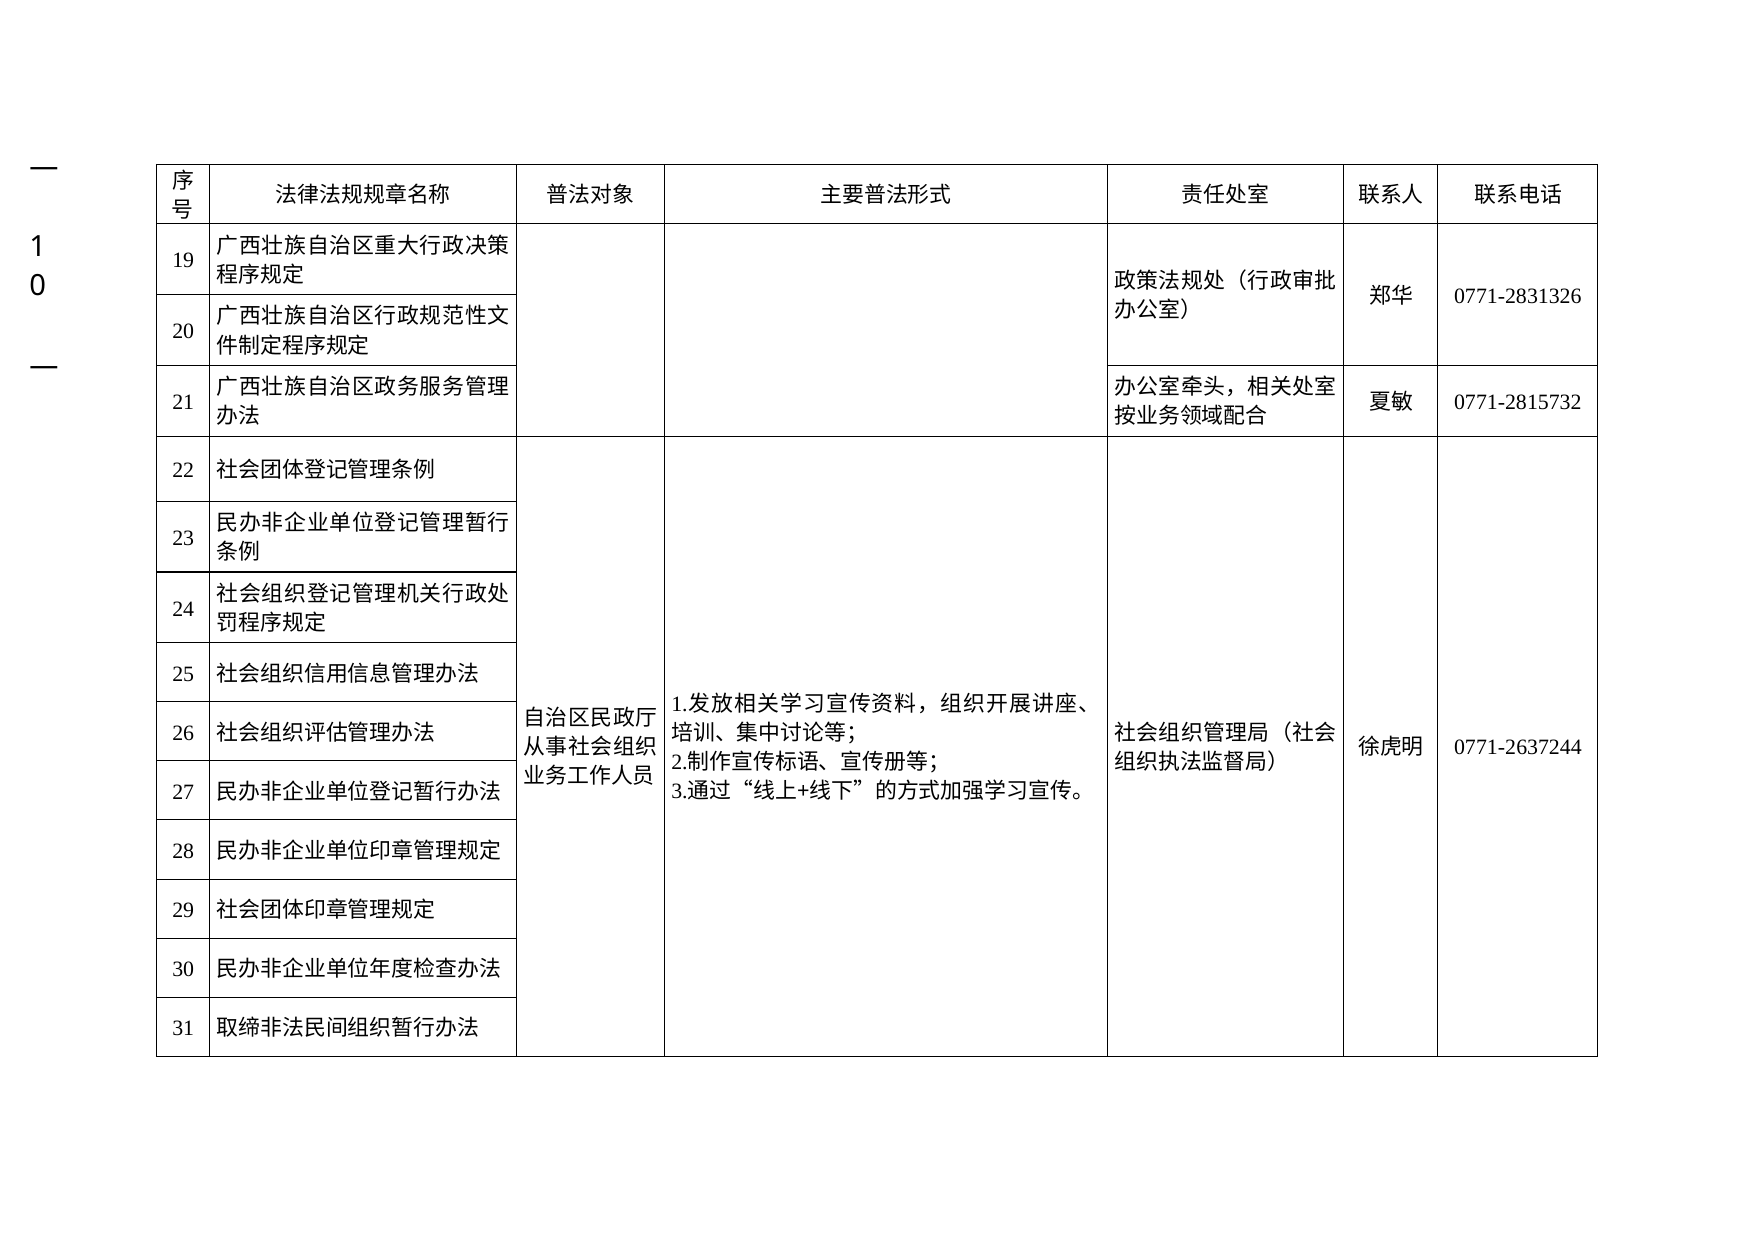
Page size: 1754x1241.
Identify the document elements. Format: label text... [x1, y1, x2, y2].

table_cell 19 [157, 224, 209, 294]
table_cell 办公室牵头，相关处室按业务领域配合 [1108, 366, 1343, 436]
table_cell 民办非企业单位登记暂行办法 [210, 761, 516, 819]
table_cell 0771-2815732 [1438, 366, 1597, 436]
table_cell 30 [157, 939, 209, 997]
table_cell 0771-2831326 [1438, 224, 1597, 365]
table_cell 社会组织评估管理办法 [210, 702, 516, 760]
table_cell 28 [157, 820, 209, 878]
table_cell 0771-2637244 [1438, 437, 1597, 1056]
table_header 联系电话 [1438, 165, 1597, 223]
table_cell 徐虎明 [1344, 437, 1437, 1056]
table_cell 民办非企业单位年度检查办法 [210, 939, 516, 997]
table_cell 夏敏 [1344, 366, 1437, 436]
table_cell 24 [157, 573, 209, 642]
table_cell 政策法规处（行政审批办公室） [1108, 224, 1343, 365]
table_cell 22 [157, 437, 209, 501]
table_cell 1.发放相关学习宣传资料，组织开展讲座、培训、集中讨论等； 2.制作宣传标语、宣传册等； 3.通过“线上+线下”的方式加强学习宣传。 [665, 437, 1107, 1056]
table_cell 社会组织信用信息管理办法 [210, 643, 516, 701]
table_header 序号 [157, 165, 209, 223]
table_cell 23 [157, 502, 209, 571]
table_header 法律法规规章名称 [210, 165, 516, 223]
table_cell 25 [157, 643, 209, 701]
table_cell 31 [157, 998, 209, 1056]
table_cell 20 [157, 295, 209, 365]
table_cell 26 [157, 702, 209, 760]
table_cell 广西壮族自治区行政规范性文件制定程序规定 [210, 295, 516, 365]
table_cell 社会团体登记管理条例 [210, 437, 516, 501]
table_header 主要普法形式 [665, 165, 1107, 223]
table_cell 民办非企业单位登记管理暂行条例 [210, 502, 516, 571]
table_cell 29 [157, 880, 209, 937]
table_cell 社会团体印章管理规定 [210, 880, 516, 937]
table_header 责任处室 [1108, 165, 1343, 223]
table_header 普法对象 [517, 165, 664, 223]
table_cell 社会组织登记管理机关行政处罚程序规定 [210, 573, 516, 642]
table_cell 广西壮族自治区政务服务管理办法 [210, 366, 516, 436]
table_cell 郑华 [1344, 224, 1437, 365]
table_cell 21 [157, 366, 209, 436]
table_cell 民办非企业单位印章管理规定 [210, 820, 516, 878]
table_cell 取缔非法民间组织暂行办法 [210, 998, 516, 1056]
table_cell 广西壮族自治区重大行政决策程序规定 [210, 224, 516, 294]
table_cell 27 [157, 761, 209, 819]
table_cell 社会组织管理局（社会组织执法监督局） [1108, 437, 1343, 1056]
table_header 联系人 [1344, 165, 1437, 223]
table_cell 自治区民政厅从事社会组织业务工作人员 [517, 437, 664, 1056]
